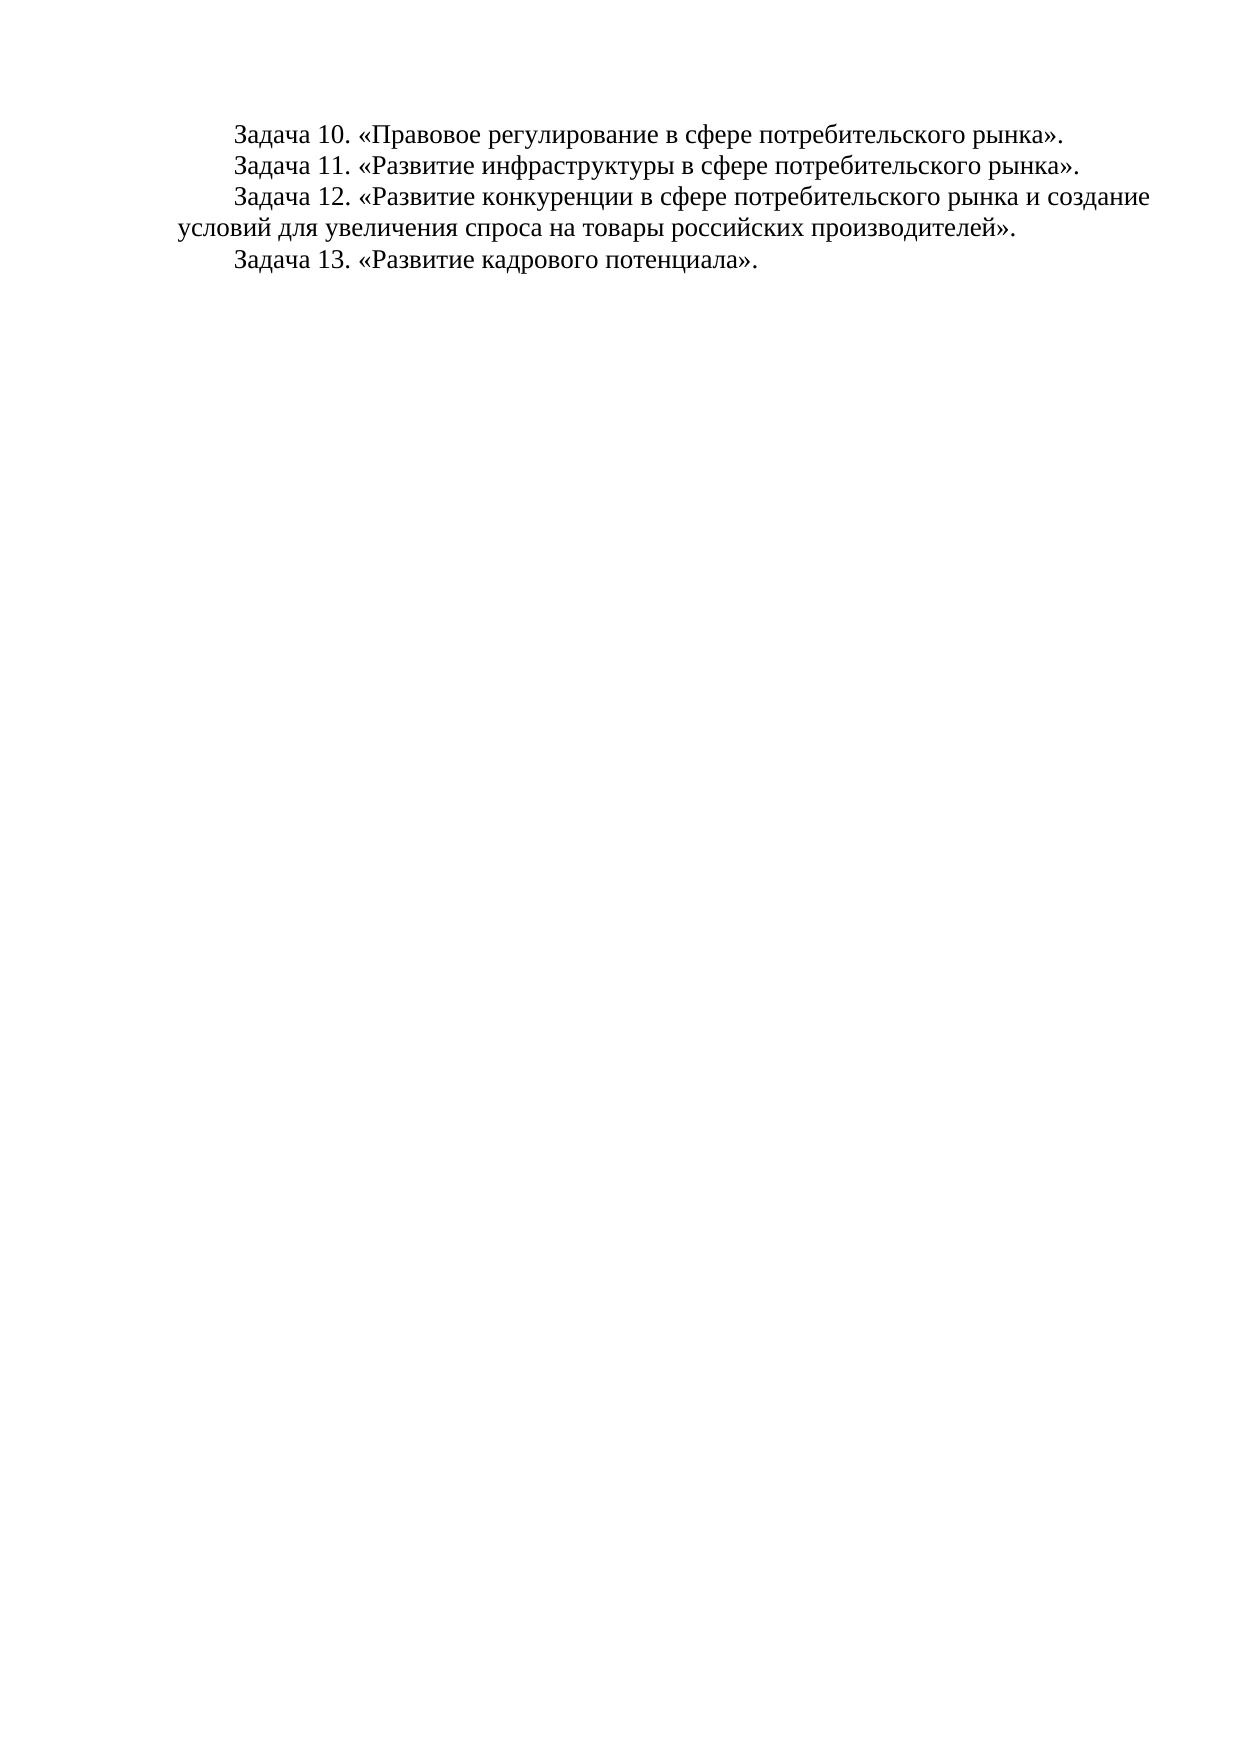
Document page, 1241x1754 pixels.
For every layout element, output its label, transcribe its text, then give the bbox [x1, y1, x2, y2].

text Задача 12. «Развитие конкуренции в сфере потребительского рынка и создание условий для увеличения спроса на товары российских производителей». [177, 180, 1152, 243]
text Задача 11. «Развитие инфраструктуры в сфере потребительского рынка». [177, 149, 1152, 180]
text Задача 10. «Правовое регулирование в сфере потребительского рынка». [177, 118, 1152, 149]
text Задача 13. «Развитие кадрового потенциала». [177, 243, 1152, 274]
